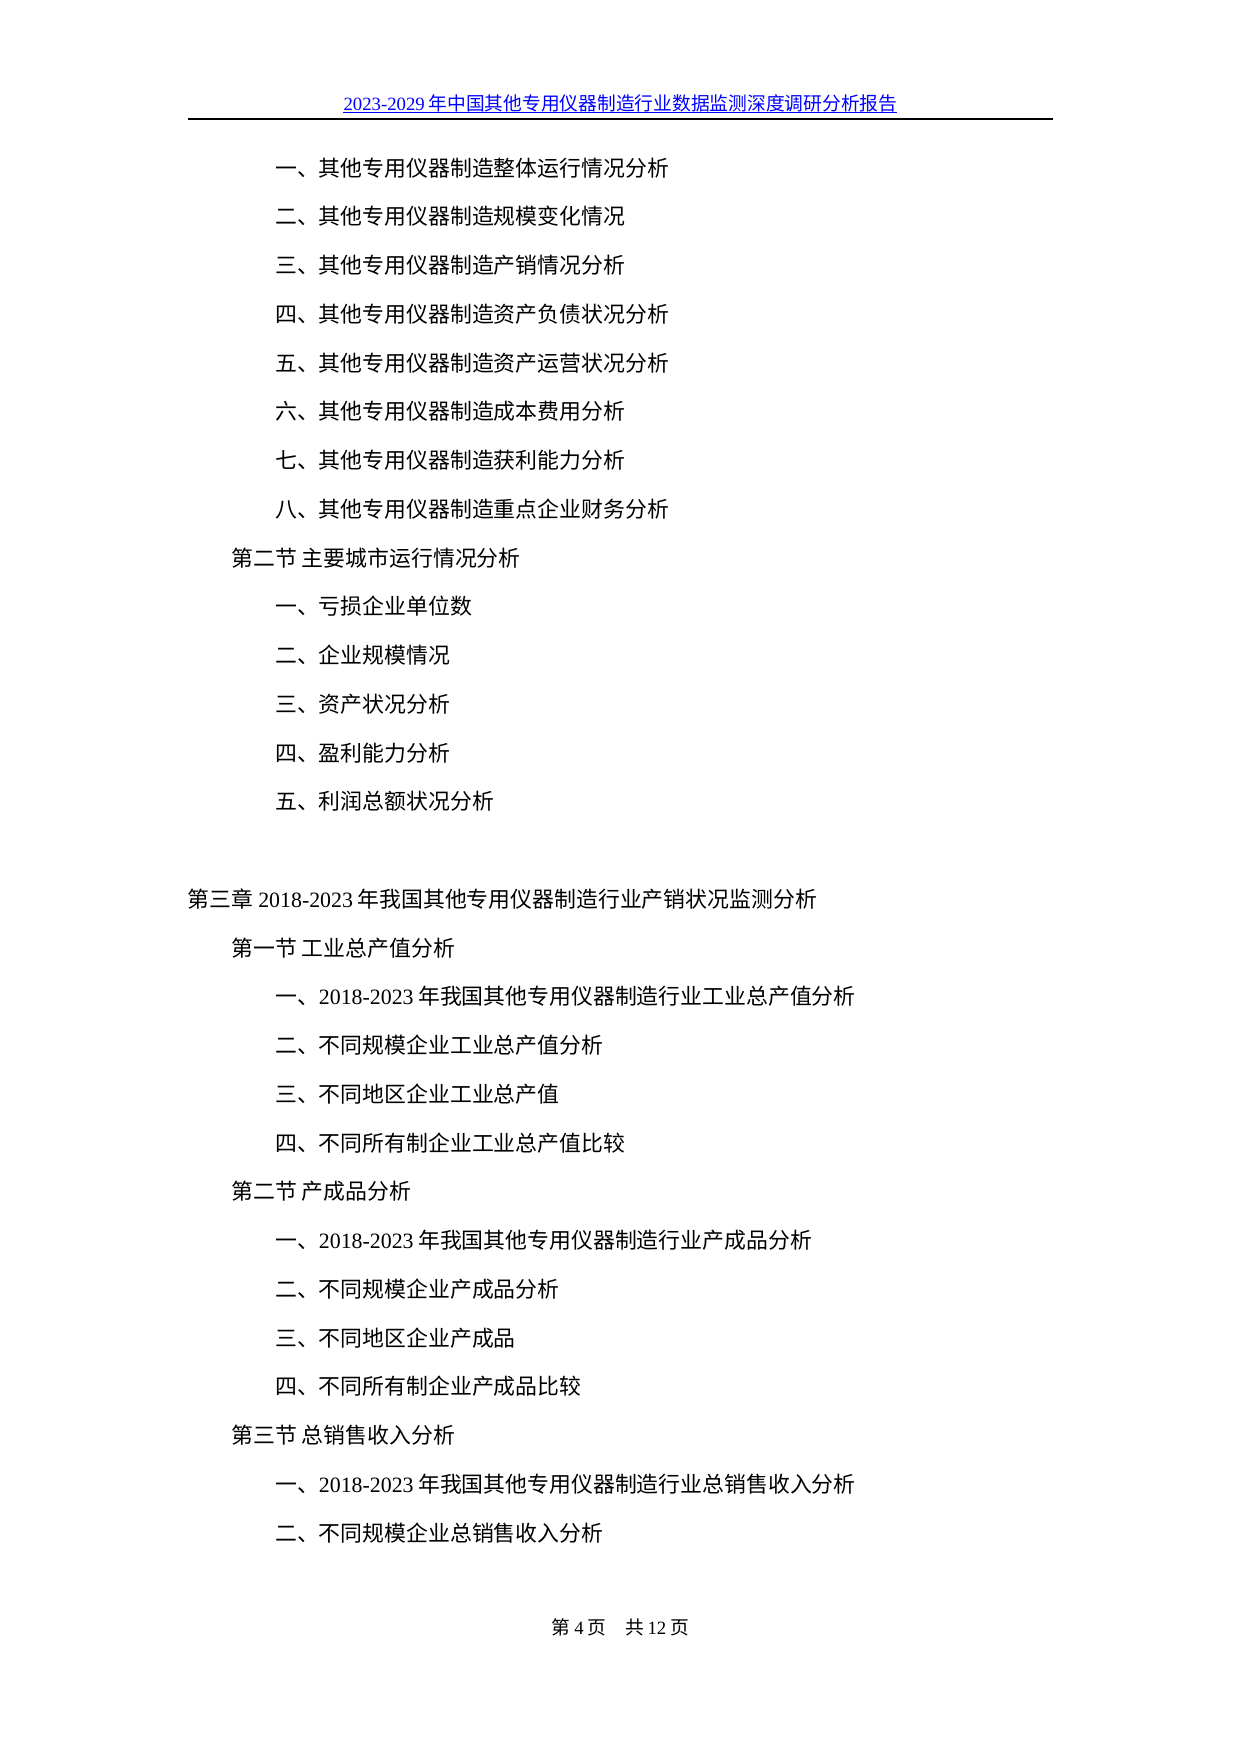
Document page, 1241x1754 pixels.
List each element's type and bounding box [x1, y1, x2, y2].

text [187, 150, 1053, 1548]
